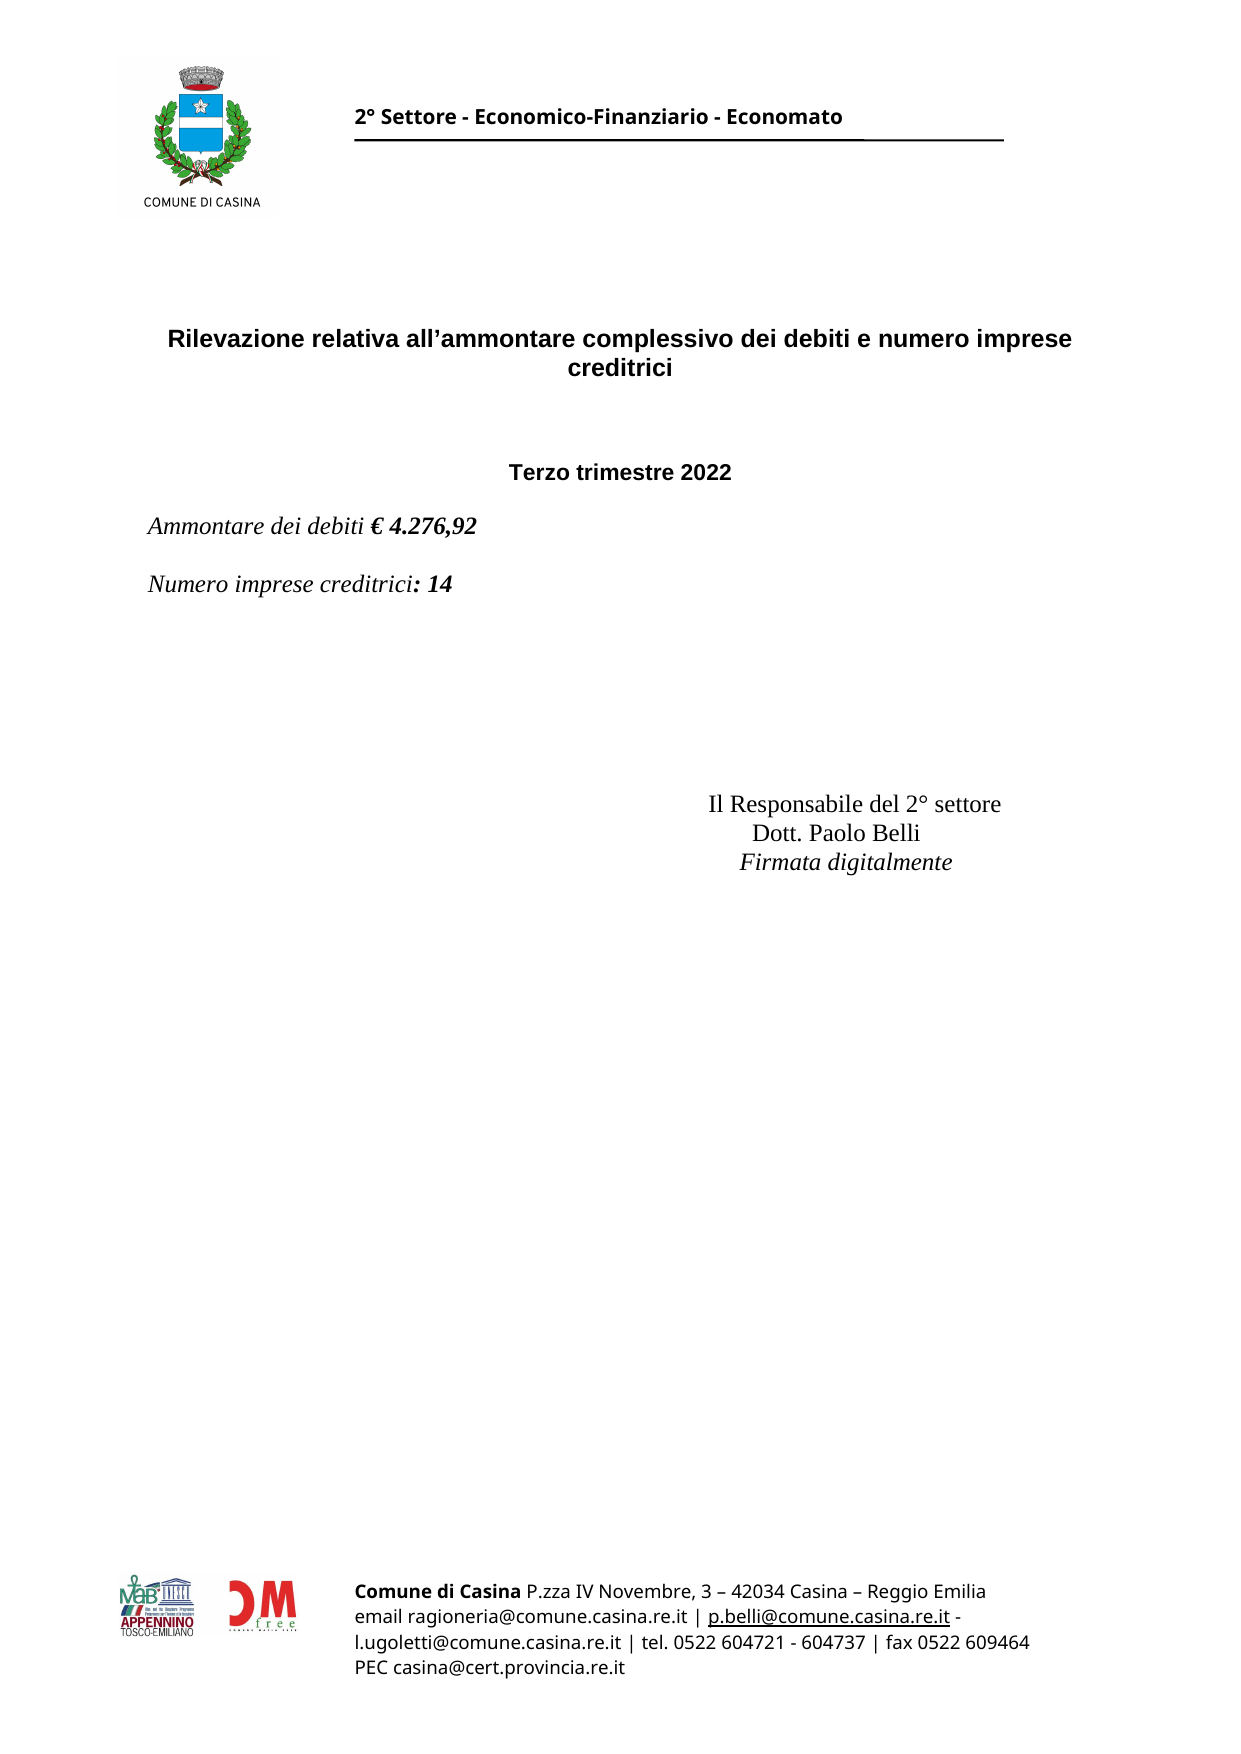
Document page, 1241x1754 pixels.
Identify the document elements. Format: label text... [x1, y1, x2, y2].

picture [118, 1571, 300, 1637]
text Numero imprese creditrici: 14 [148, 569, 1092, 597]
text Il Responsabile del 2° settore [148, 789, 1092, 818]
picture [118, 56, 280, 218]
text Firmata digitalmente [148, 847, 1092, 875]
text Terzo trimestre 2022 [118, 458, 1122, 485]
text Dott. Paolo Belli [148, 818, 1092, 847]
text Ammontare dei debiti € 4.276,92 [148, 511, 1092, 540]
text Rilevazione relativa all’ammontare complessivo dei debiti e numero imprese creditrici [118, 324, 1122, 382]
